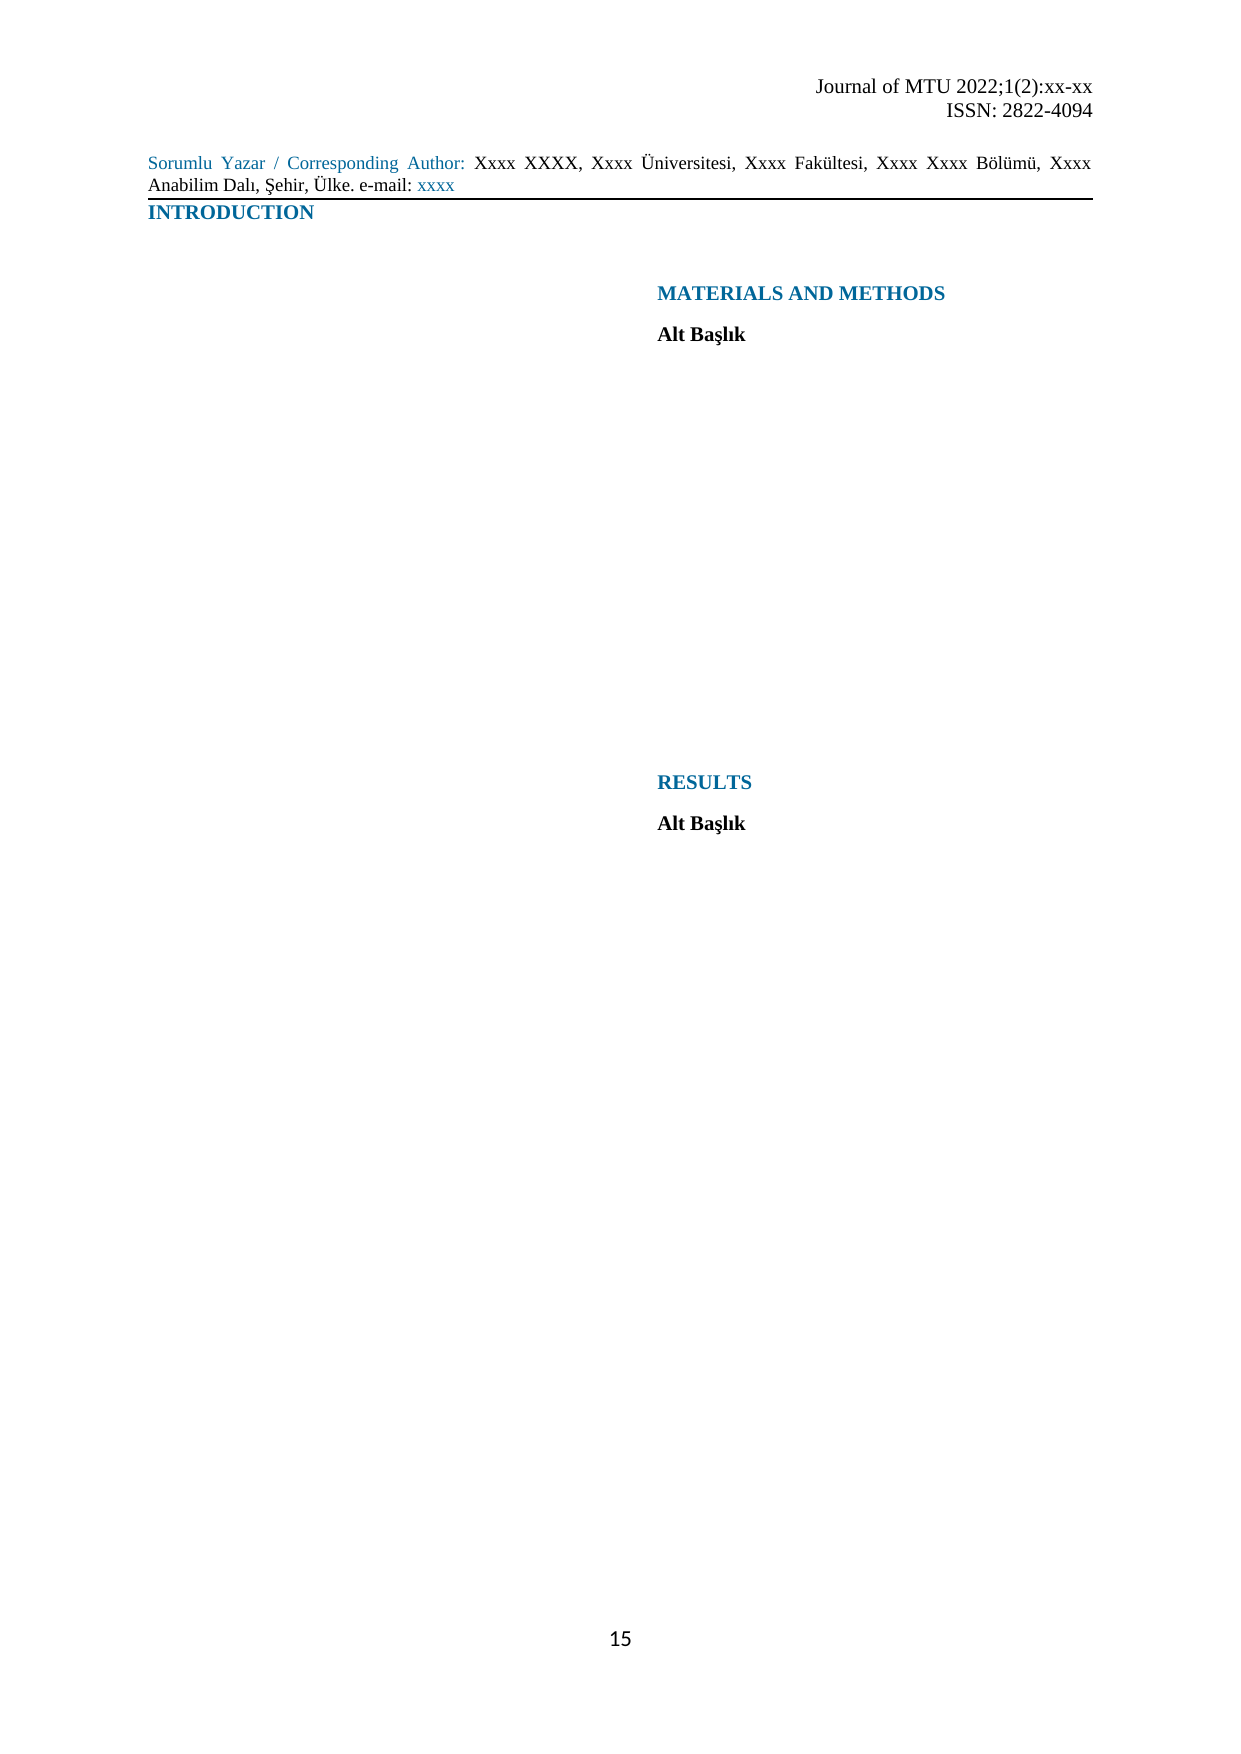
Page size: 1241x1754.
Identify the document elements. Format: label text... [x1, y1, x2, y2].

text Alt Başlık [657, 811, 1104, 835]
picture [273, 157, 278, 169]
picture [430, 158, 434, 168]
picture [407, 159, 415, 169]
text Sorumlu Yazar / Corresponding Author: Xxxx XXXX, Xxxx Üniversitesi, Xxxx Fakültesi, Xxxx Xxxx Bölümü, Xxxx Anabilim Dalı, Şehir, Ülke. e-mail: xxxx [148, 152, 1093, 198]
picture [379, 160, 385, 169]
picture [813, 286, 820, 294]
text RESULTS [657, 770, 1093, 794]
picture [707, 775, 714, 785]
picture [171, 160, 176, 168]
text MATERIALS AND METHODS [657, 281, 1093, 305]
text Alt Başlık [657, 322, 1104, 346]
text INTRODUCTION [148, 200, 583, 224]
picture [453, 160, 459, 169]
